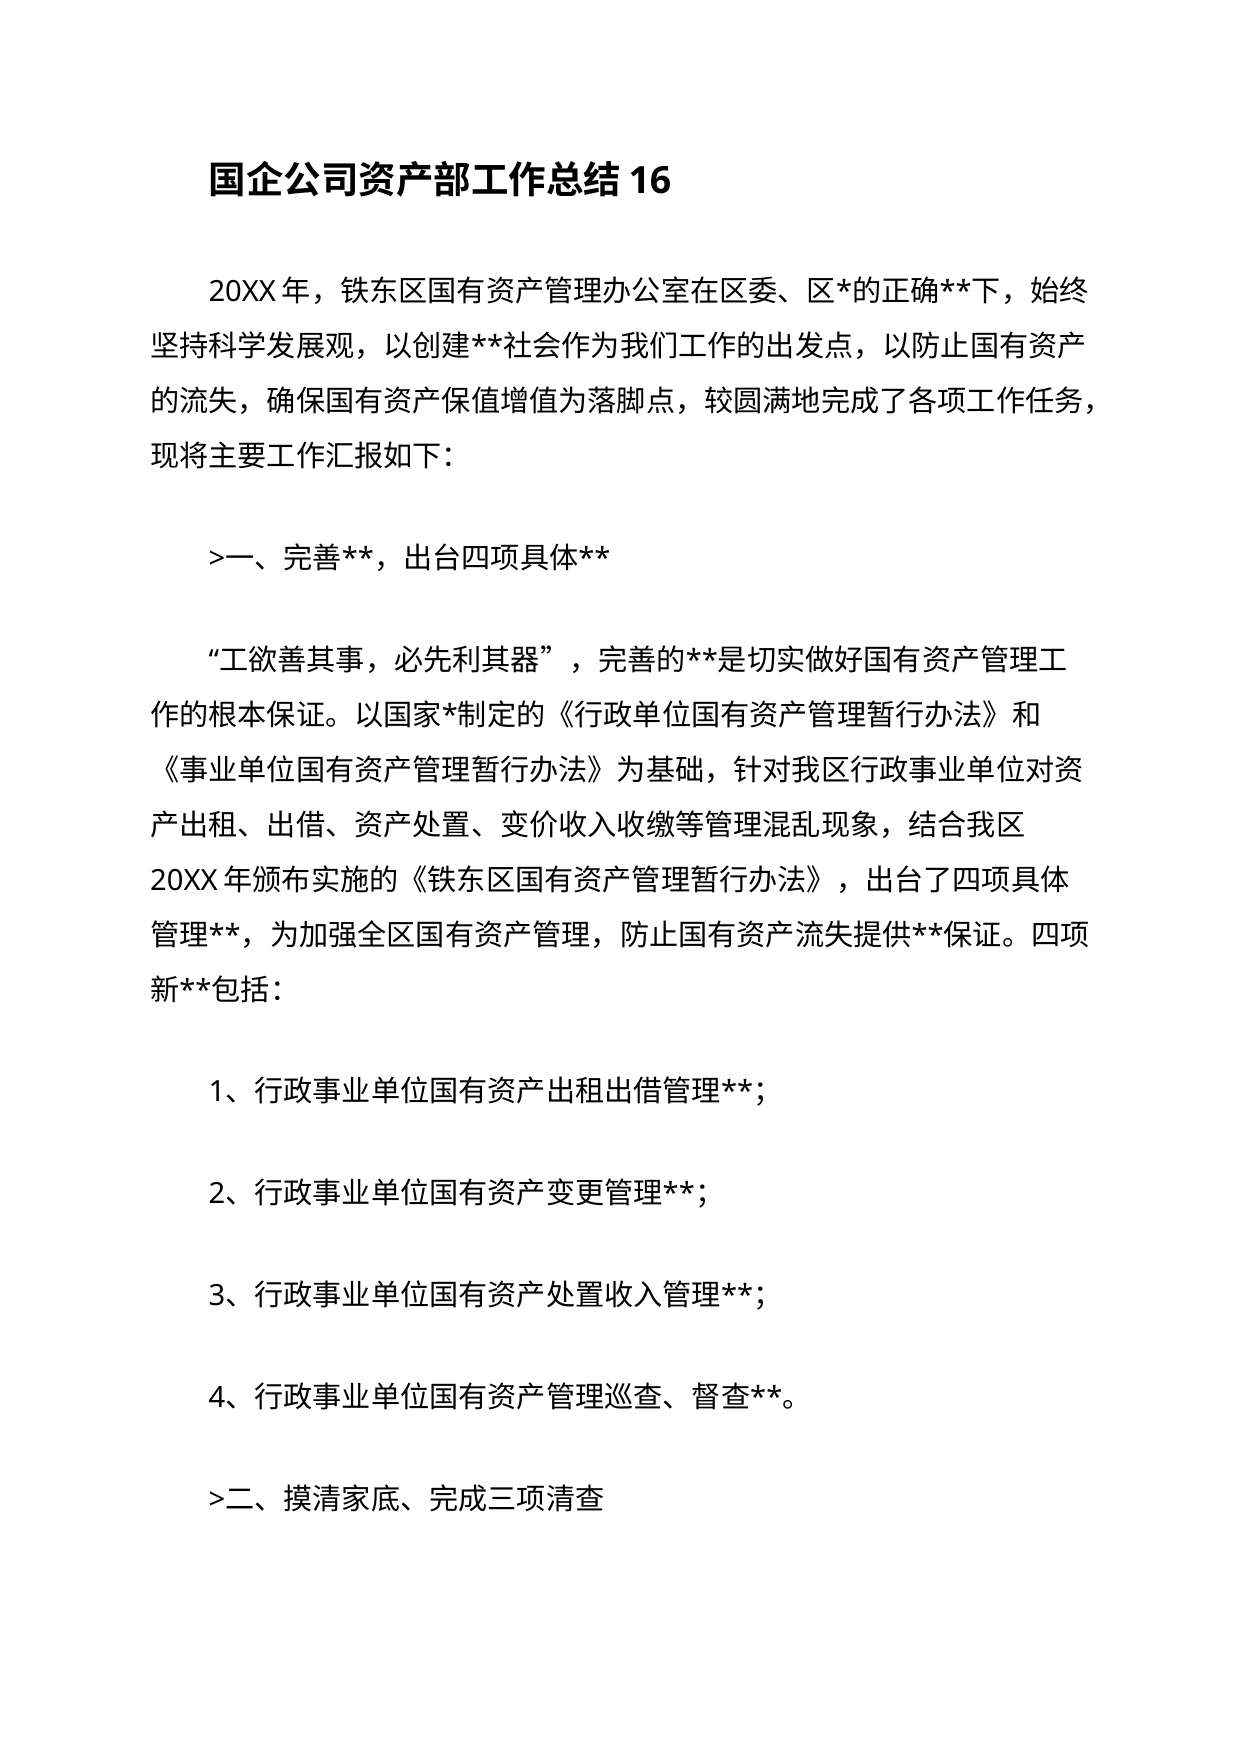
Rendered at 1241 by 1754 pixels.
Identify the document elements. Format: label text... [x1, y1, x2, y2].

text 3、行政事业单位国有资产处置收入管理**； [150, 1272, 1090, 1314]
text 20XX年，铁东区国有资产管理办公室在区委、区*的正确**下，始终坚持科学发展观，以创建**社会作为我们工作的出发点，以防止国有资产的流失，确保国有资产保值增值为落脚点，较圆满地完成了各项工作任务，现将主要工作汇报如下： [150, 268, 1090, 475]
text 2、行政事业单位国有资产变更管理**； [150, 1170, 1090, 1212]
text 国企公司资产部工作总结16 [150, 150, 1090, 204]
text “工欲善其事，必先利其器”，完善的**是切实做好国有资产管理工作的根本保证。以国家*制定的《行政单位国有资产管理暂行办法》和《事业单位国有资产管理暂行办法》为基础，针对我区行政事业单位对资产出租、出借、资产处置、变价收入收缴等管理混乱现象，结合我区20XX年颁布实施的《铁东区国有资产管理暂行办法》，出台了四项具体管理**，为加强全区国有资产管理，防止国有资产流失提供**保证。四项新**包括： [150, 636, 1090, 1008]
text 4、行政事业单位国有资产管理巡查、督查**。 [150, 1374, 1090, 1416]
text >二、摸清家底、完成三项清查 [150, 1476, 1090, 1518]
text >一、完善**，出台四项具体** [150, 534, 1090, 577]
text 1、行政事业单位国有资产出租出借管理**； [150, 1068, 1090, 1110]
